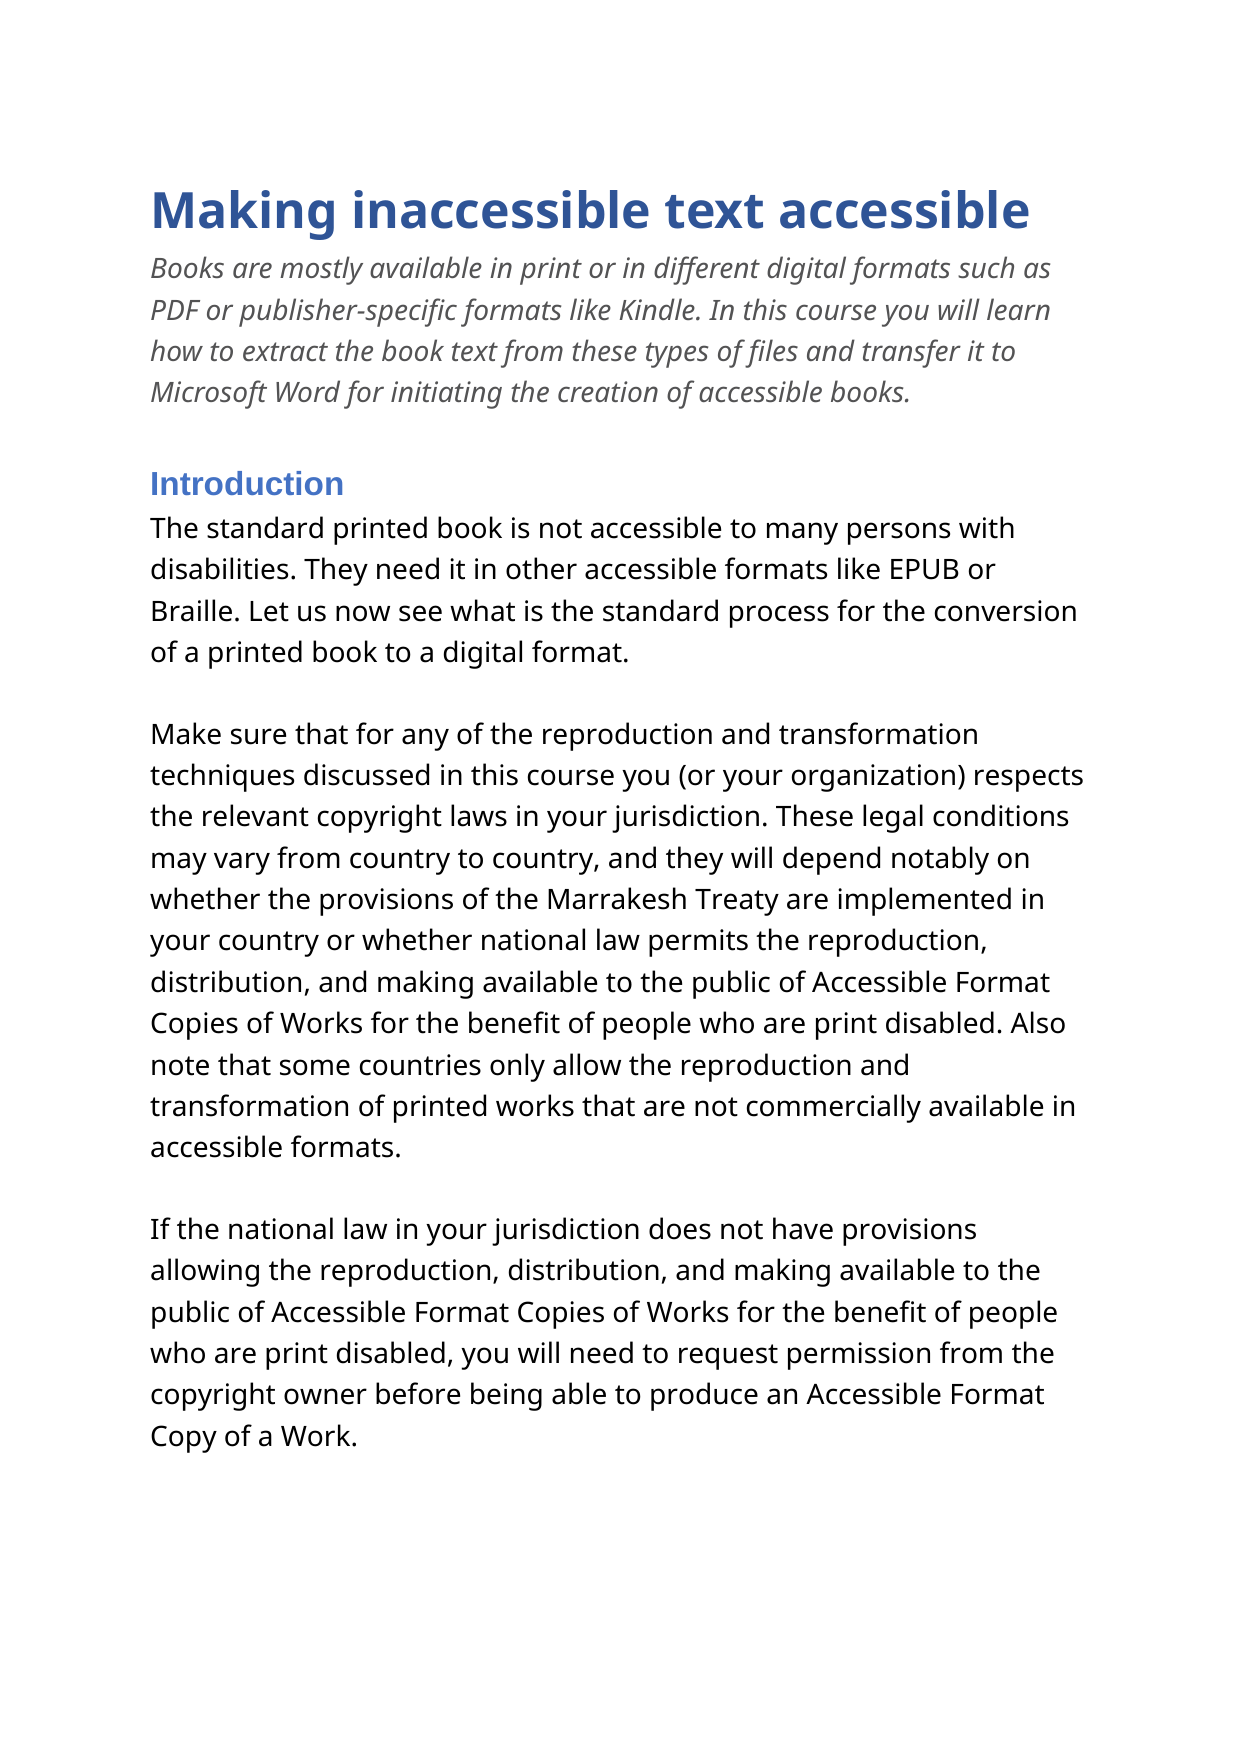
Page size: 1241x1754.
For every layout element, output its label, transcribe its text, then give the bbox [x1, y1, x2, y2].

text If the national law in your jurisdiction does not have provisions allowing the reproduction, distribution, and making available to the public of Accessible Format Copies of Works for the benefit of people who are print disabled, you will need to request permission from the copyright owner before being able to produce an Accessible Format Copy of a Work. [150, 1209, 1090, 1454]
text Make sure that for any of the reproduction and transformation techniques discussed in this course you (or your organization) respects the relevant copyright laws in your jurisdiction. These legal conditions may vary from country to country, and they will depend notably on whether the provisions of the Marrakesh Treaty are implemented in your country or whether national law permits the reproduction, distribution, and making available to the public of Accessible Format Copies of Works for the benefit of people who are print disabled. Also note that some countries only allow the reproduction and transformation of printed works that are not commercially available in accessible formats. [150, 714, 1090, 1166]
text The standard printed book is not accessible to many persons with disabilities. They need it in other accessible formats like EPUB or Braille. Let us now see what is the standard process for the conversion of a printed book to a digital format. [150, 508, 1090, 671]
subtitle Introduction [150, 464, 1090, 502]
subtitle Making inaccessible text accessible [150, 175, 1090, 243]
text Books are mostly available in print or in different digital formats such as PDF or publisher-specific formats like Kindle. In this course you will learn how to extract the book text from these types of files and transfer it to Microsoft Word for initiating the creation of accessible books. [150, 248, 1090, 411]
